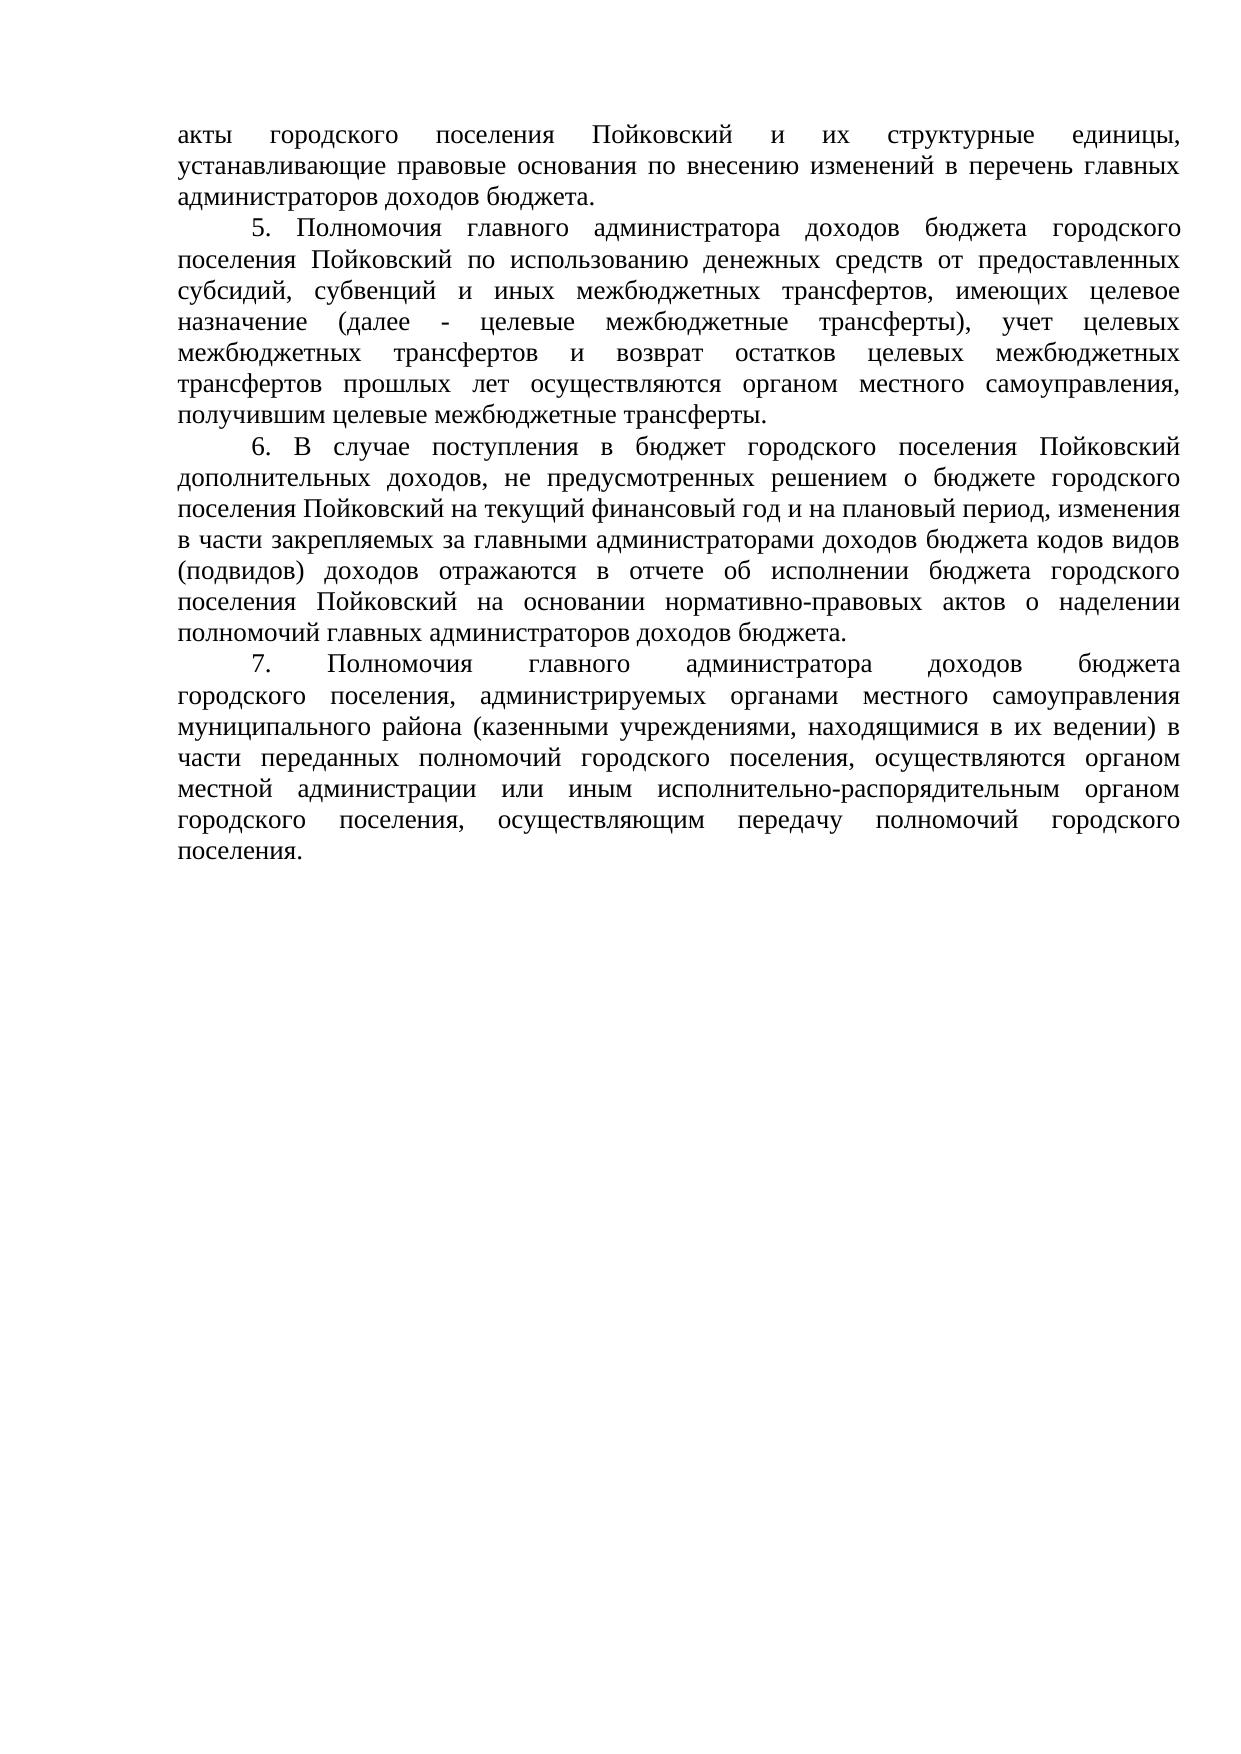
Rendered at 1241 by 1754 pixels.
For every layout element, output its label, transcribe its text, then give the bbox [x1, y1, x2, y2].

text 5. Полномочия главного администратора доходов бюджета городского поселения Пойковский по использованию денежных средств от предоставленных субсидий, субвенций и иных межбюджетных трансфертов, имеющих целевое назначение (далее - целевые межбюджетные трансферты), учет целевых межбюджетных трансфертов и возврат остатков целевых межбюджетных трансфертов прошлых лет осуществляются органом местного самоуправления, получившим целевые межбюджетные трансферты. [177, 212, 1181, 429]
text 6. В случае поступления в бюджет городского поселения Пойковский дополнительных доходов, не предусмотренных решением о бюджете городского поселения Пойковский на текущий финансовый год и на плановый период, изменения в части закрепляемых за главными администраторами доходов бюджета кодов видов (подвидов) доходов отражаются в отчете об исполнении бюджета городского поселения Пойковский на основании нормативно-правовых актов о наделении полномочий главных администраторов доходов бюджета. [177, 429, 1181, 648]
text 7. Полномочия главного администратора доходов бюджета городского поселения, администрируемых органами местного самоуправления муниципального района (казенными учреждениями, находящимися в их ведении) в части переданных полномочий городского поселения, осуществляются органом местной администрации или иным исполнительно-распорядительным органом городского поселения, осуществляющим передачу полномочий городского поселения. [177, 648, 1181, 866]
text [177, 118, 1181, 212]
